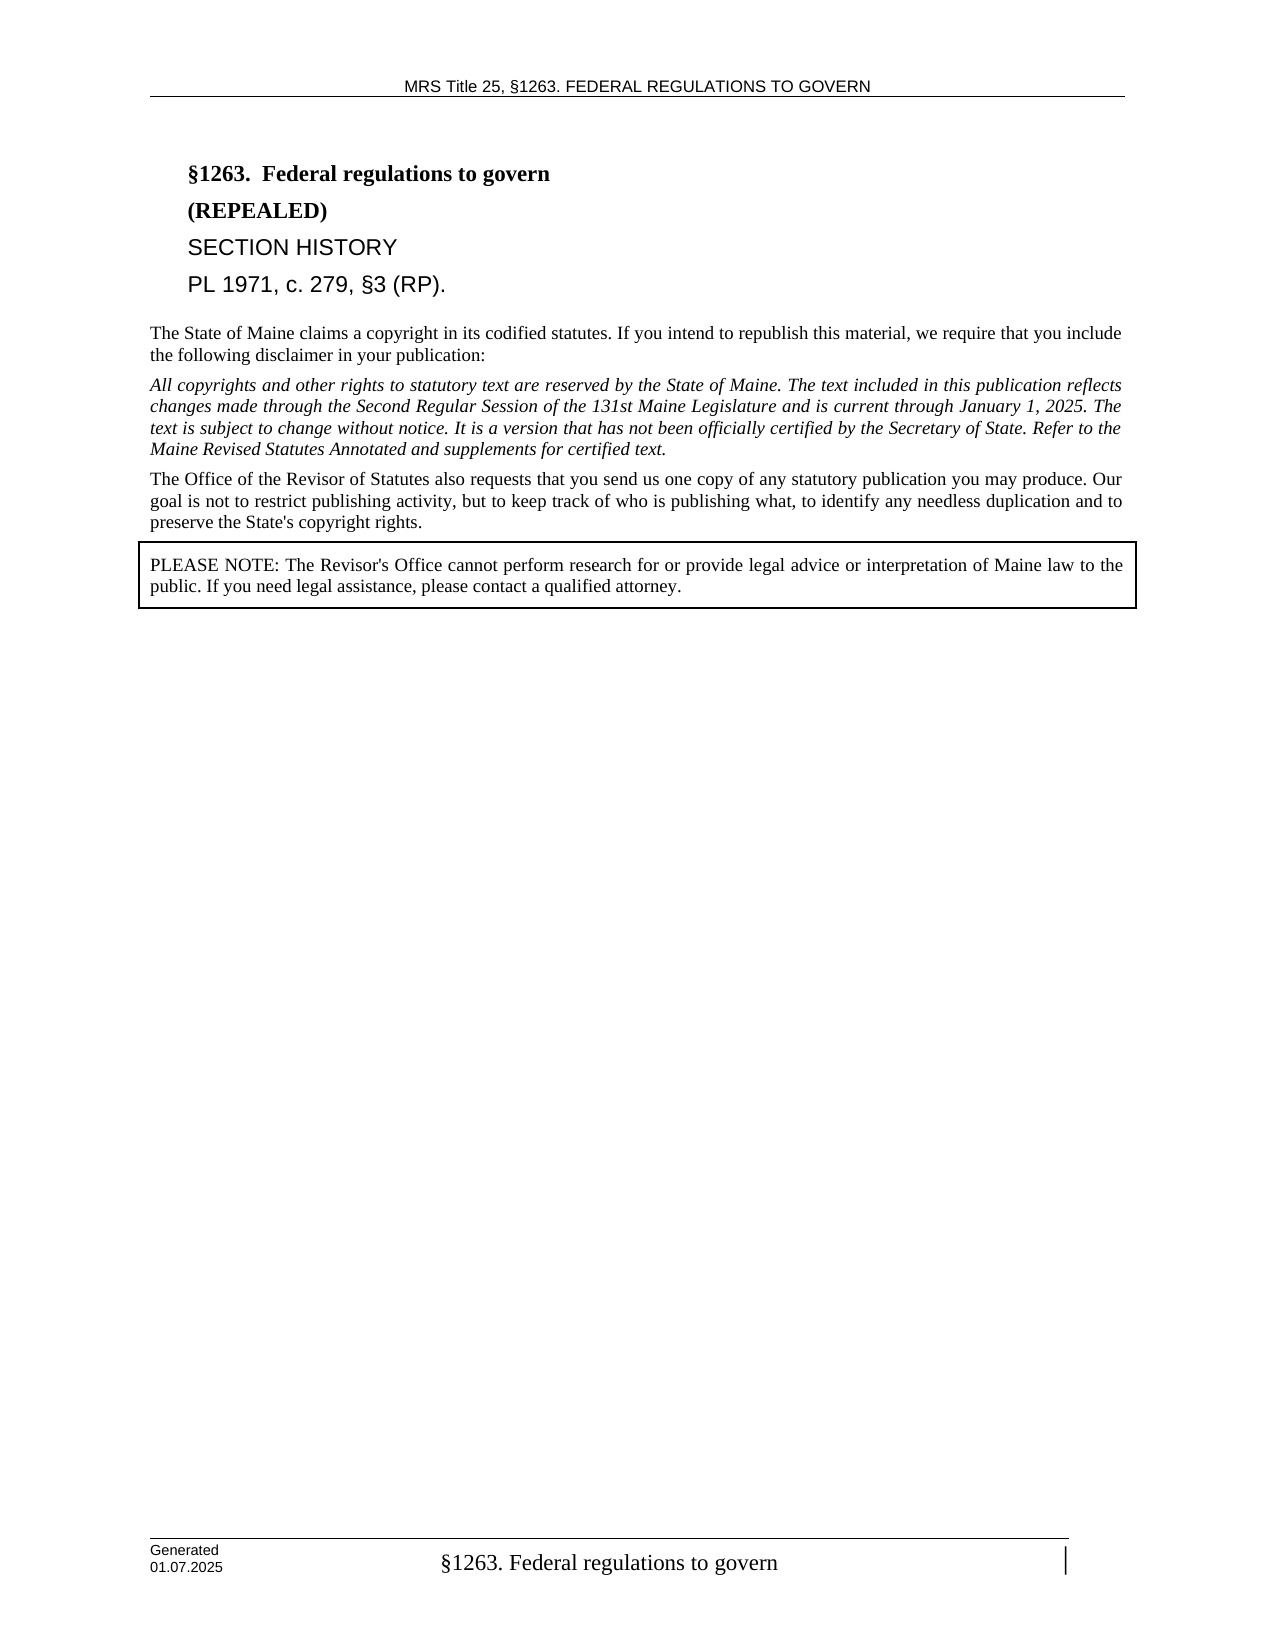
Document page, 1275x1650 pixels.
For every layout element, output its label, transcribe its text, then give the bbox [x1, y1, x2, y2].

text The Office of the Revisor of Statutes also requests that you send us one copy of any statutory publication you may produce. Our goal is not to restrict publishing activity, but to keep track of who is publishing what, to identify any needless duplication and to preserve the State's copyright rights. [150, 468, 1125, 533]
text The State of Maine claims a copyright in its codified statutes. If you intend to republish this material, we require that you include the following disclaimer in your publication: [150, 322, 1125, 365]
text PLEASE NOTE: The Revisor's Office cannot perform research for or provide legal advice or interpretation of Maine law to the public. If you need legal assistance, please contact a qualified attorney. [140, 543, 1135, 607]
text PL 1971, c. 279, §3 (RP). [187, 271, 1125, 297]
text (REPEALED) [187, 197, 1125, 223]
text SECTION HISTORY [187, 234, 1125, 260]
text §1263. Federal regulations to govern [187, 160, 1125, 187]
text All copyrights and other rights to statutory text are reserved by the State of Maine. The text included in this publication reflects changes made through the Second Regular Session of the 131st Maine Legislature and is current through January 1, 2025 . The text is subject to change without notice. It is a version that has not been officially certified by the Secretary of State. Refer to the Maine Revised Statutes Annotated and supplements for certified text. [150, 373, 1125, 460]
